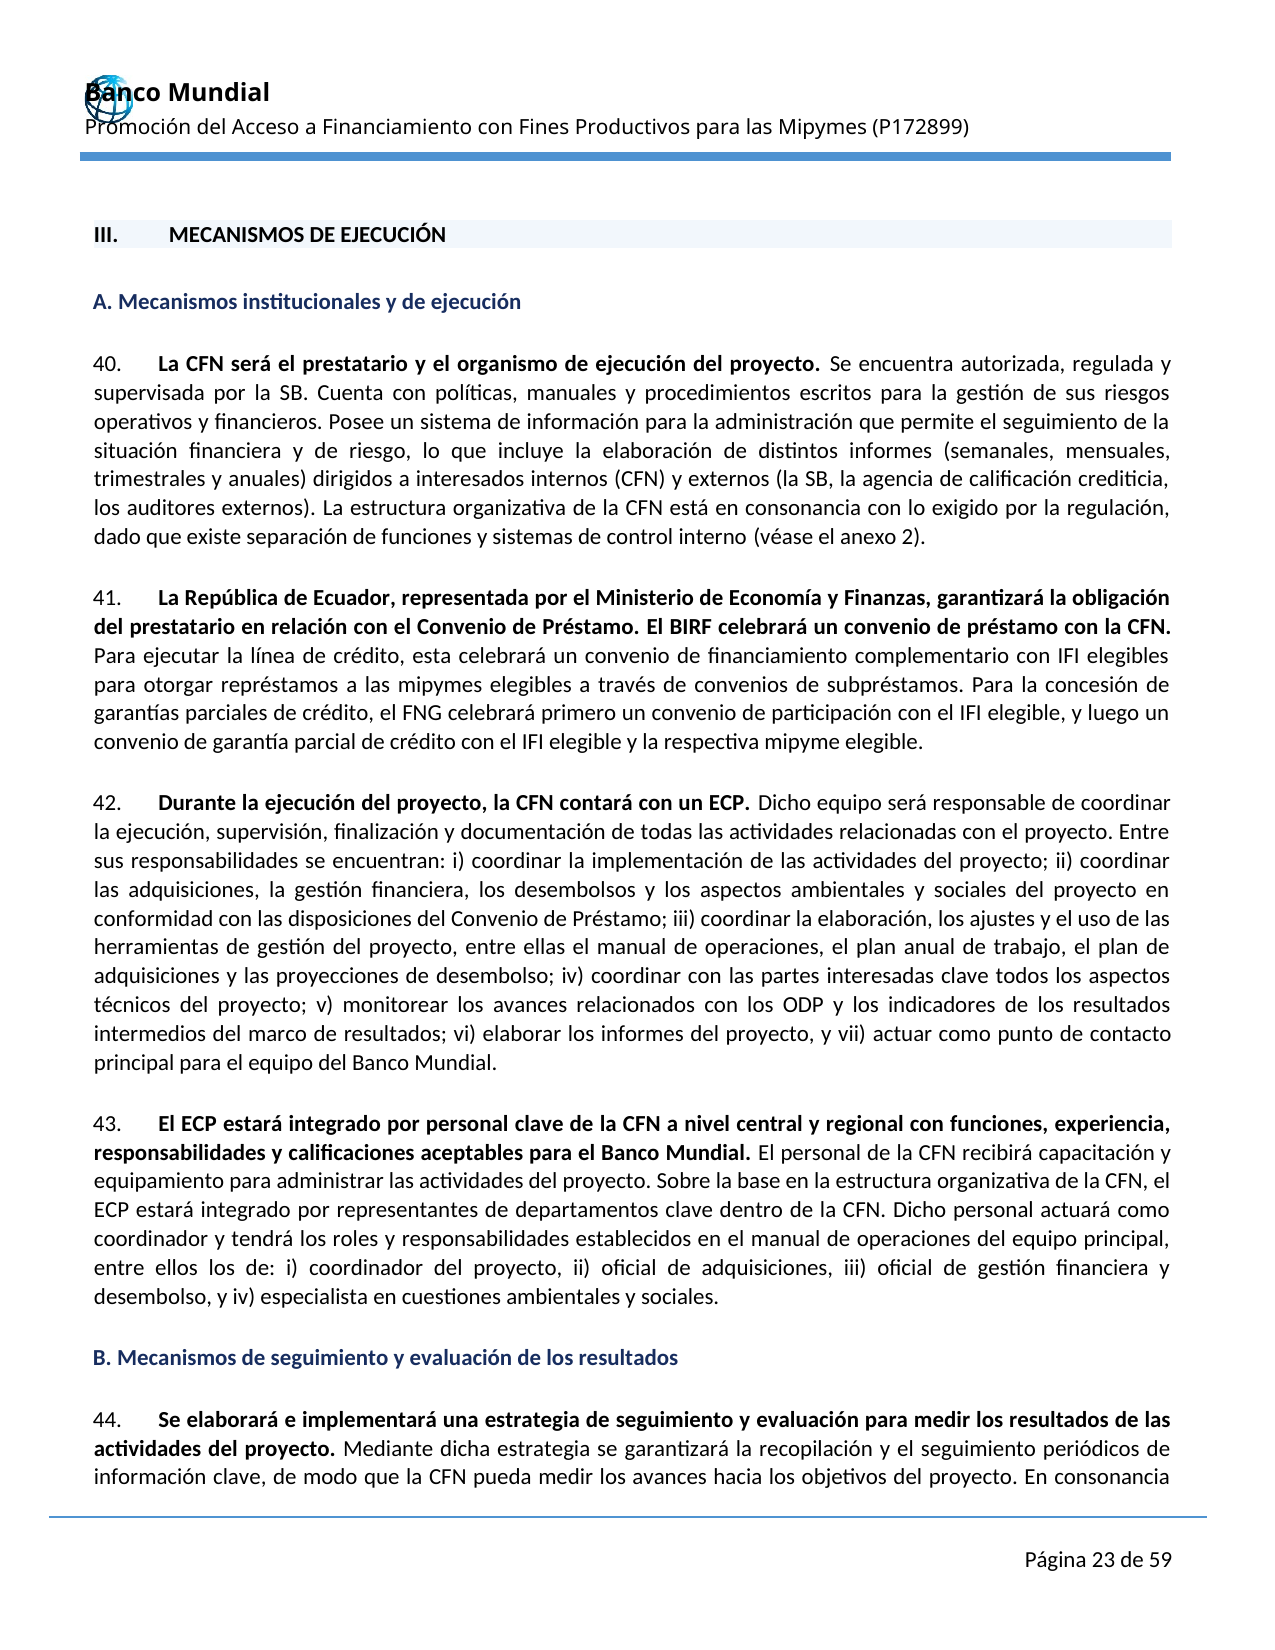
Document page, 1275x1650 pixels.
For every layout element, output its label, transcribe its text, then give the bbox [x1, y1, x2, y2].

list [93, 1405, 1172, 1491]
subtitle A. Mecanismos institucionales y de ejecución [93, 287, 1172, 316]
picture [84, 75, 133, 123]
subtitle B. Mecanismos de seguimiento y evaluación de los resultados [93, 1343, 1172, 1371]
list El ECP estará integrado por personal clave de la CFN a nivel central y regional con funciones, experiencia, responsabilidades y calificaciones aceptables para el Banco Mundial. El personal de la CFN recibirá capacitación y equipamiento para administrar las actividades del proyecto. Sobre la base en la estructura organizativa de la CFN, el ECP estará integrado por representantes de departamentos clave dentro de la CFN. Dicho personal actuará como coordinador y tendrá los roles y responsabilidades establecidos en el manual de operaciones del equipo principal, entre ellos los de: i) coordinador del proyecto, ii) oficial de adquisiciones, iii) oficial de gestión financiera y desembolso, y iv) especialista en cuestiones ambientales y sociales. [93, 1109, 1172, 1310]
subtitle MECANISMOS DE EJECUCIÓN [94, 220, 1172, 248]
list La República de Ecuador, representada por el Ministerio de Economía y Finanzas, garantizará la obligación del prestatario en relación con el Convenio de Préstamo. El BIRF celebrará un convenio de préstamo con la CFN. Para ejecutar la línea de crédito, esta celebrará un convenio de financiamiento complementario con IFI elegibles para otorgar représtamos a las mipymes elegibles a través de convenios de subpréstamos. Para la concesión de garantías parciales de crédito, el FNG celebrará primero un convenio de participación con el IFI elegible, y luego un convenio de garantía parcial de crédito con el IFI elegible y la respectiva mipyme elegible. [93, 583, 1172, 755]
list Durante la ejecución del proyecto, la CFN contará con un ECP. Dicho equipo será responsable de coordinar la ejecución, supervisión, finalización y documentación de todas las actividades relacionadas con el proyecto. Entre sus responsabilidades se encuentran: i) coordinar la implementación de las actividades del proyecto; ii) coordinar las adquisiciones, la gestión financiera, los desembolsos y los aspectos ambientales y sociales del proyecto en conformidad con las disposiciones del Convenio de Préstamo; iii) coordinar la elaboración, los ajustes y el uso de las herramientas de gestión del proyecto, entre ellas el manual de operaciones, el plan anual de trabajo, el plan de adquisiciones y las proyecciones de desembolso; iv) coordinar con las partes interesadas clave todos los aspectos técnicos del proyecto; v) monitorear los avances relacionados con los ODP y los indicadores de los resultados intermedios del marco de resultados; vi) elaborar los informes del proyecto, y vii) actuar como punto de contacto principal para el equipo del Banco Mundial. [93, 788, 1172, 1076]
list La CFN será el prestatario y el organismo de ejecución del proyecto. Se encuentra autorizada, regulada y supervisada por la SB. Cuenta con políticas, manuales y procedimientos escritos para la gestión de sus riesgos operativos y financieros. Posee un sistema de información para la administración que permite el seguimiento de la situación financiera y de riesgo, lo que incluye la elaboración de distintos informes (semanales, mensuales, trimestrales y anuales) dirigidos a interesados internos (CFN) y externos (la SB, la agencia de calificación crediticia, los auditores externos). La estructura organizativa de la CFN está en consonancia con lo exigido por la regulación, dado que existe separación de funciones y sistemas de control interno (véase el anexo 2). [93, 349, 1172, 550]
